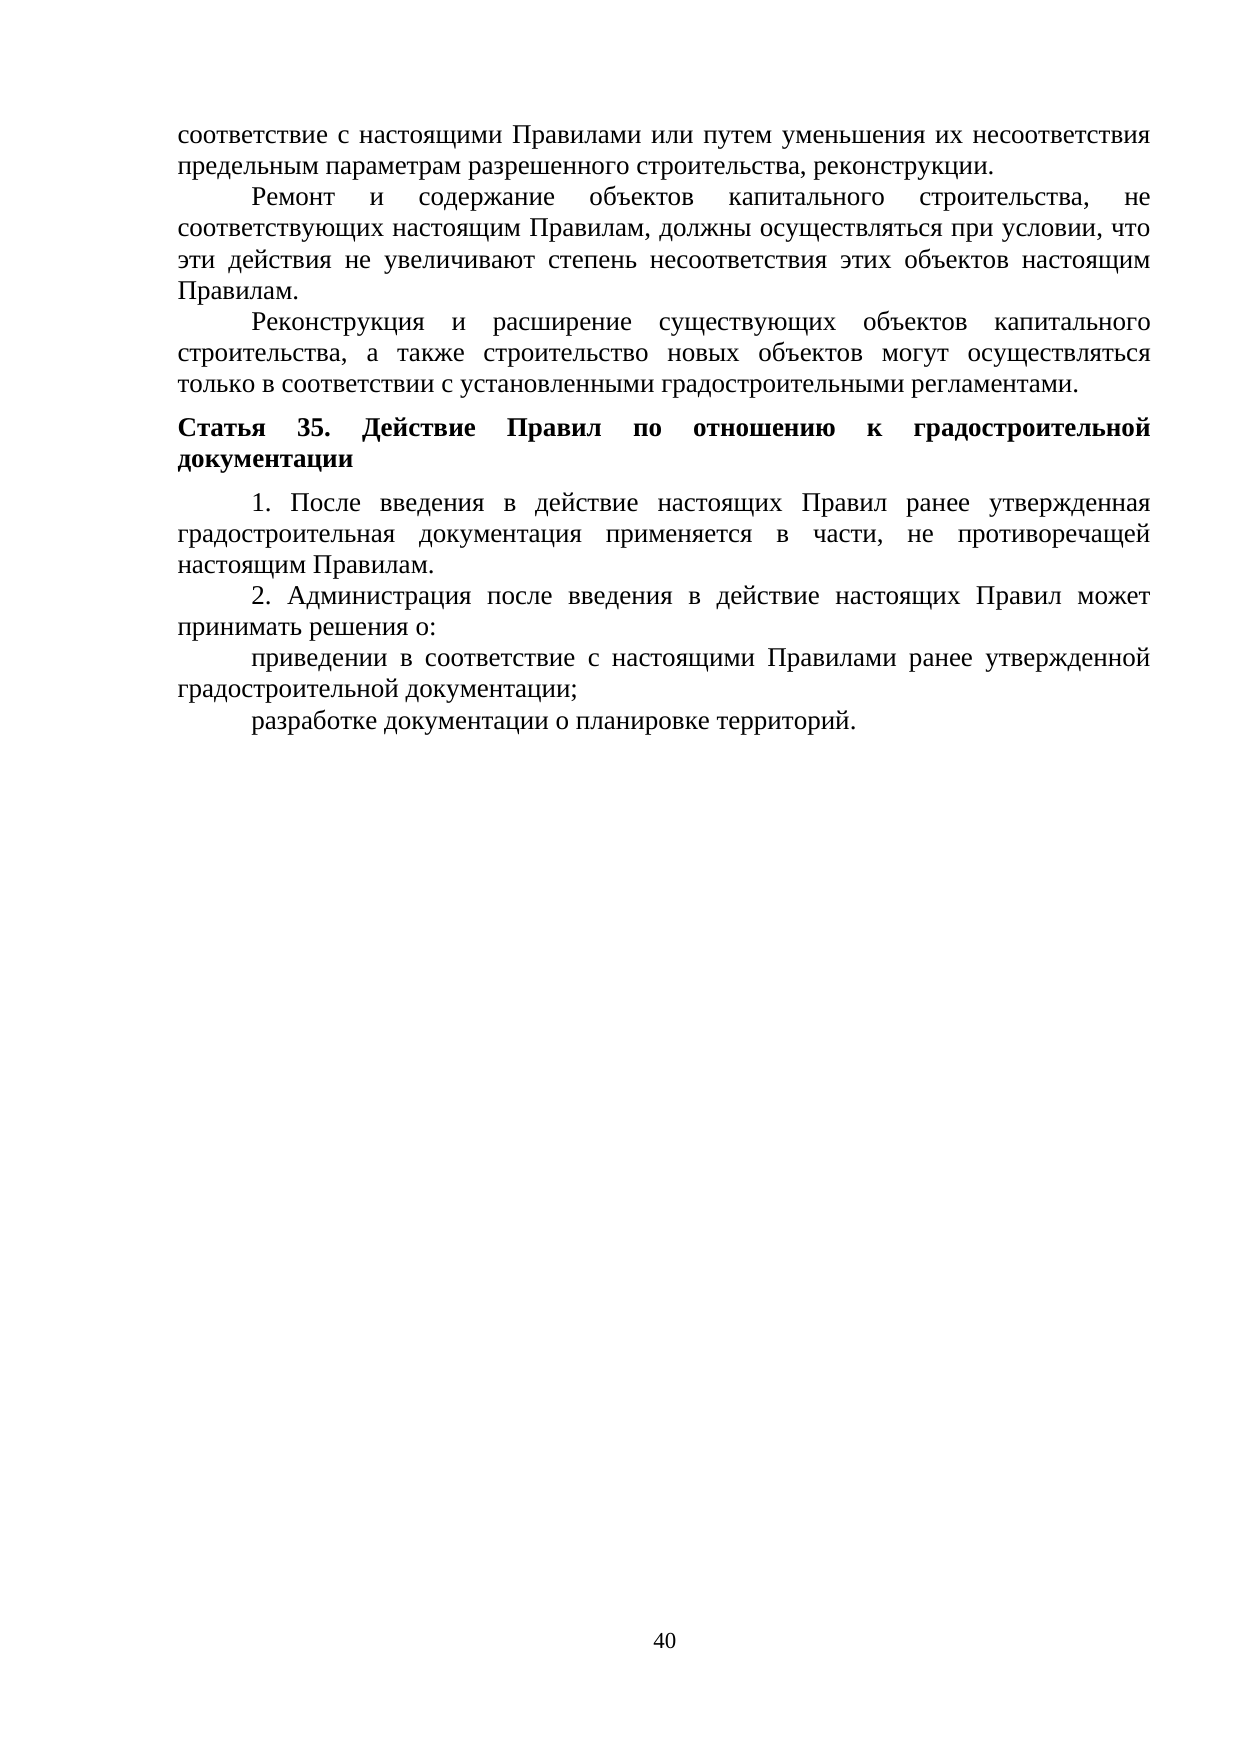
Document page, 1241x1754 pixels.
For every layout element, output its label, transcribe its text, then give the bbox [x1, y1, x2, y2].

text Ремонт и содержание объектов капитального строительства, не соответствующих настоящим Правилам, должны осуществляться при условии, что эти действия не увеличивают степень несоответствия этих объектов настоящим Правилам. [177, 180, 1152, 305]
text 1. После введения в действие настоящих Правил ранее утвержденная градостроительная документация применяется в части, не противоречащей настоящим Правилам. [177, 486, 1152, 579]
text приведении в соответствие с настоящими Правилами ранее утвержденной градостроительной документации; [177, 641, 1152, 704]
subtitle Статья 35. Действие Правил по отношению к градостроительной документации [177, 411, 1152, 473]
text Реконструкция и расширение существующих объектов капитального строительства, а также строительство новых объектов могут осуществляться только в соответствии с установленными градостроительными регламентами. [177, 305, 1152, 398]
text 2. Администрация после введения в действие настоящих Правил может принимать решения о: [177, 579, 1152, 641]
text разработке документации о планировке территорий. [177, 704, 1152, 735]
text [177, 118, 1152, 180]
